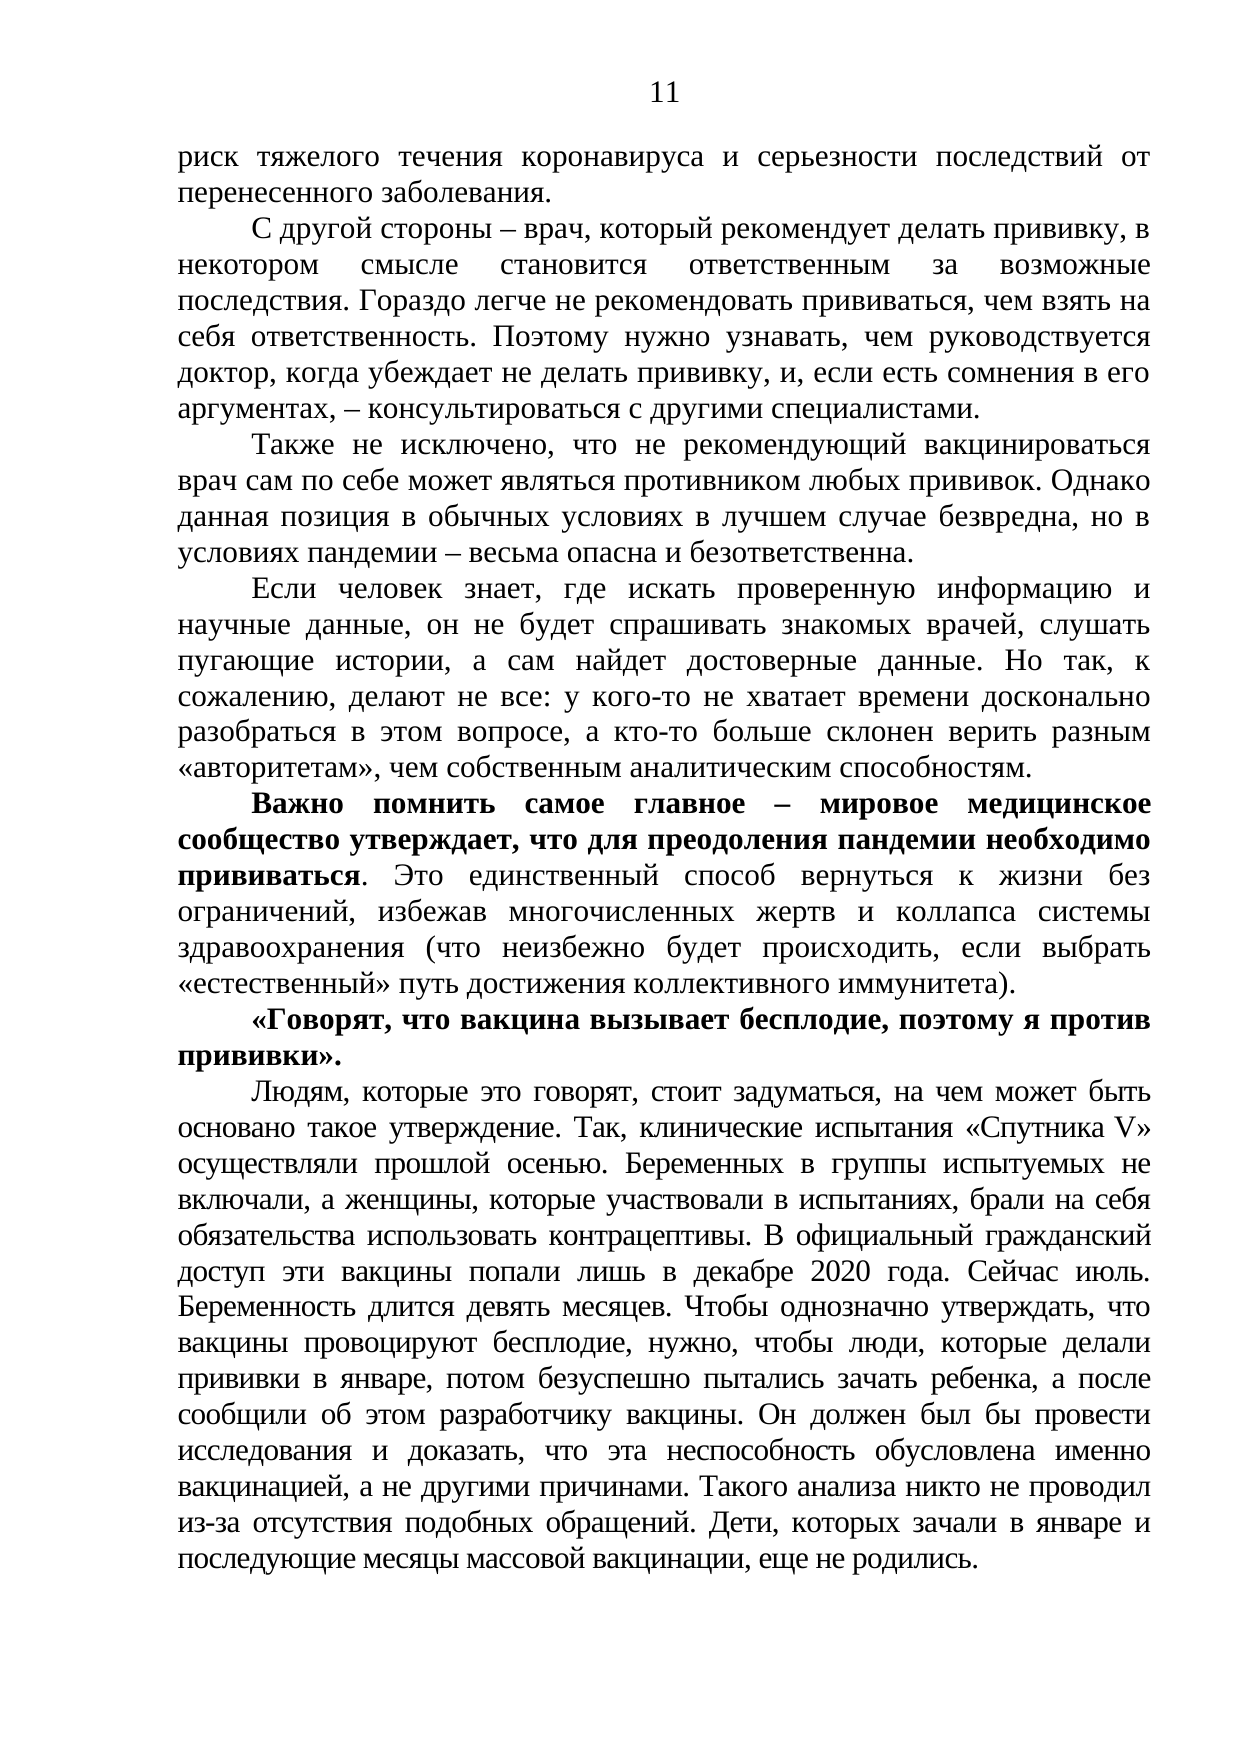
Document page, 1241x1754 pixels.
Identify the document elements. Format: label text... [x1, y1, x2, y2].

text Если человек знает, где искать проверенную информацию и научные данные, он не будет спрашивать знакомых врачей, слушать пугающие истории, а сам найдет достоверные данные. Но так, к сожалению, делают не все: у кого-то не хватает времени досконально разобраться в этом вопросе, а кто-то больше склонен верить разным «авторитетам», чем собственным аналитическим способностям. [177, 569, 1152, 784]
text «Говорят, что вакцина вызывает бесплодие, поэтому я против прививки». [177, 1000, 1152, 1072]
text С другой стороны – врач, который рекомендует делать прививку, в некотором смысле становится ответственным за возможные последствия. Гораздо легче не рекомендовать прививаться, чем взять на себя ответственность. Поэтому нужно узнавать, чем руководствуется доктор, когда убеждает не делать прививку, и, если есть сомнения в его аргументах, – консультироваться с другими специалистами. [177, 209, 1152, 425]
text Важно помнить самое главное – мировое медицинское сообщество утверждает, что для преодоления пандемии необходимо прививаться. Это единственный способ вернуться к жизни без ограничений, избежав многочисленных жертв и коллапса системы здравоохранения (что неизбежно будет происходить, если выбрать «естественный» путь достижения коллективного иммунитета). [177, 784, 1152, 1000]
text Также не исключено, что не рекомендующий вакцинироваться врач сам по себе может являться противником любых прививок. Однако данная позиция в обычных условиях в лучшем случае безвредна, но в условиях пандемии – весьма опасна и безответственна. [177, 425, 1152, 569]
text Людям, которые это говорят, стоит задуматься, на чем может быть основано такое утверждение. Так, клинические испытания «Спутника V» осуществляли прошлой осенью. Беременных в группы испытуемых не включали, а женщины, которые участвовали в испытаниях, брали на себя обязательства использовать контрацептивы. В официальный гражданский доступ эти вакцины попали лишь в декабре 2020 года. Сейчас июль. Беременность длится девять месяцев. Чтобы однозначно утверждать, что вакцины провоцируют бесплодие, нужно, чтобы люди, которые делали прививки в январе, потом безуспешно пытались зачать ребенка, а после сообщили об этом разработчику вакцины. Он должен был бы провести исследования и доказать, что эта неспособность обусловлена именно вакцинацией, а не другими причинами. Такого анализа никто не проводил из-за отсутствия подобных обращений. Дети, которых зачали в январе и последующие месяцы массовой вакцинации, еще не родились. [177, 1072, 1152, 1575]
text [177, 138, 1152, 209]
